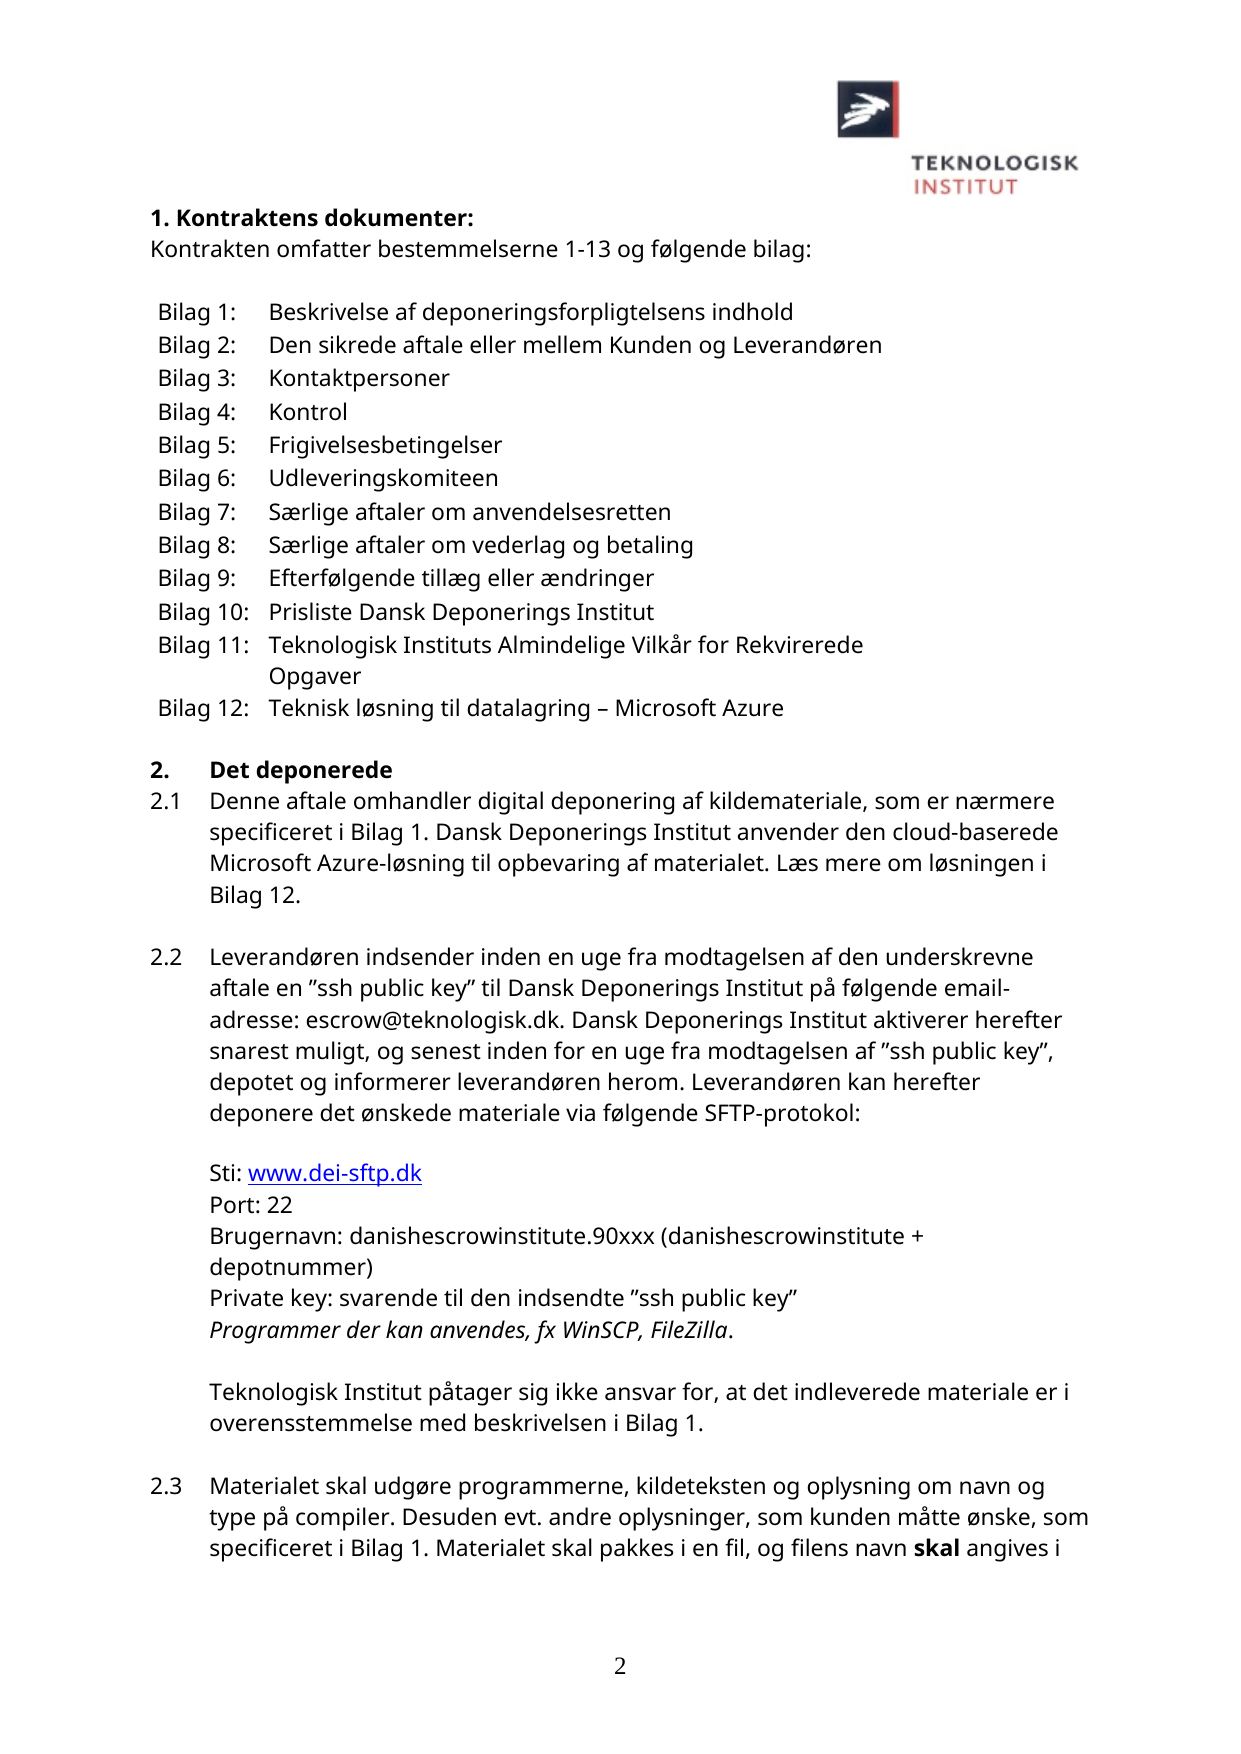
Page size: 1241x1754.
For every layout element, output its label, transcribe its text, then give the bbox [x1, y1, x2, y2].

table_cell Bilag 8: [150, 529, 261, 562]
text 2.2 Leverandøren indsender inden en uge fra modtagelsen af den underskrevne aftale en ”ssh public key” til Dansk Deponerings Institut på følgende email-adresse: escrow@teknologisk.dk. Dansk Deponerings Institut aktiverer herefter snarest muligt, og senest inden for en uge fra modtagelsen af ”ssh public key”, depotet og informerer leverandøren herom. Leverandøren kan herefter deponere det ønskede materiale via følgende SFTP-protokol: [150, 941, 1090, 1128]
table_cell Den sikrede aftale eller mellem Kunden og Leverandøren [261, 329, 962, 362]
text Brugernavn: danishescrowinstitute.90xxx (danishescrowinstitute + depotnummer) [150, 1220, 1090, 1282]
table_cell Bilag 9: [150, 562, 261, 596]
table_cell Bilag 5: [150, 429, 261, 462]
table_cell Kontaktpersoner [261, 362, 962, 396]
table_cell Bilag 12: [150, 691, 261, 725]
table_cell Prisliste Dansk Deponerings Institut [261, 596, 962, 629]
text Kontrakten omfatter bestemmelserne 1-13 og følgende bilag: [150, 233, 1090, 264]
text Sti: www.dei-sftp.dk [150, 1157, 1090, 1188]
table_cell Frigivelsesbetingelser [261, 429, 962, 462]
text 2. Det deponerede [150, 753, 1090, 785]
table_cell Bilag 2: [150, 329, 261, 362]
table_cell Bilag 11: [150, 629, 261, 691]
table_cell Særlige aftaler om anvendelsesretten [261, 496, 962, 529]
text 2.1 Denne aftale omhandler digital deponering af kildemateriale, som er nærmere specificeret i Bilag 1. Dansk Deponerings Institut anvender den cloud-baserede Microsoft Azure-løsning til opbevaring af materialet. Læs mere om løsningen i Bilag 12. [150, 785, 1090, 910]
table_cell Bilag 10: [150, 596, 261, 629]
text 1. Kontraktens dokumenter: [150, 202, 1090, 233]
table_header Bilag 1: [150, 296, 261, 329]
table_cell Særlige aftaler om vederlag og betaling [261, 529, 962, 562]
table_cell Bilag 4: [150, 396, 261, 429]
text Teknologisk Institut påtager sig ikke ansvar for, at det indleverede materiale er i overensstemmelse med beskrivelsen i Bilag 1. [209, 1376, 1090, 1438]
table_cell Bilag 7: [150, 496, 261, 529]
text Private key: svarende til den indsendte ”ssh public key” Programmer der kan anvendes, fx WinSCP, FileZilla. [209, 1282, 1090, 1345]
picture [821, 73, 1091, 202]
table_cell Teknologisk Instituts Almindelige Vilkår for Rekvirerede Opgaver [261, 629, 962, 691]
table_cell Teknisk løsning til datalagring – Microsoft Azure [261, 691, 962, 725]
table_cell Efterfølgende tillæg eller ændringer [261, 562, 962, 596]
table_cell Bilag 6: [150, 462, 261, 496]
table_cell Bilag 3: [150, 362, 261, 396]
text Port: 22 [150, 1188, 1090, 1220]
table_header Beskrivelse af deponeringsforpligtelsens indhold [261, 296, 962, 329]
table_cell Udleveringskomiteen [261, 462, 962, 496]
table_cell Kontrol [261, 396, 962, 429]
